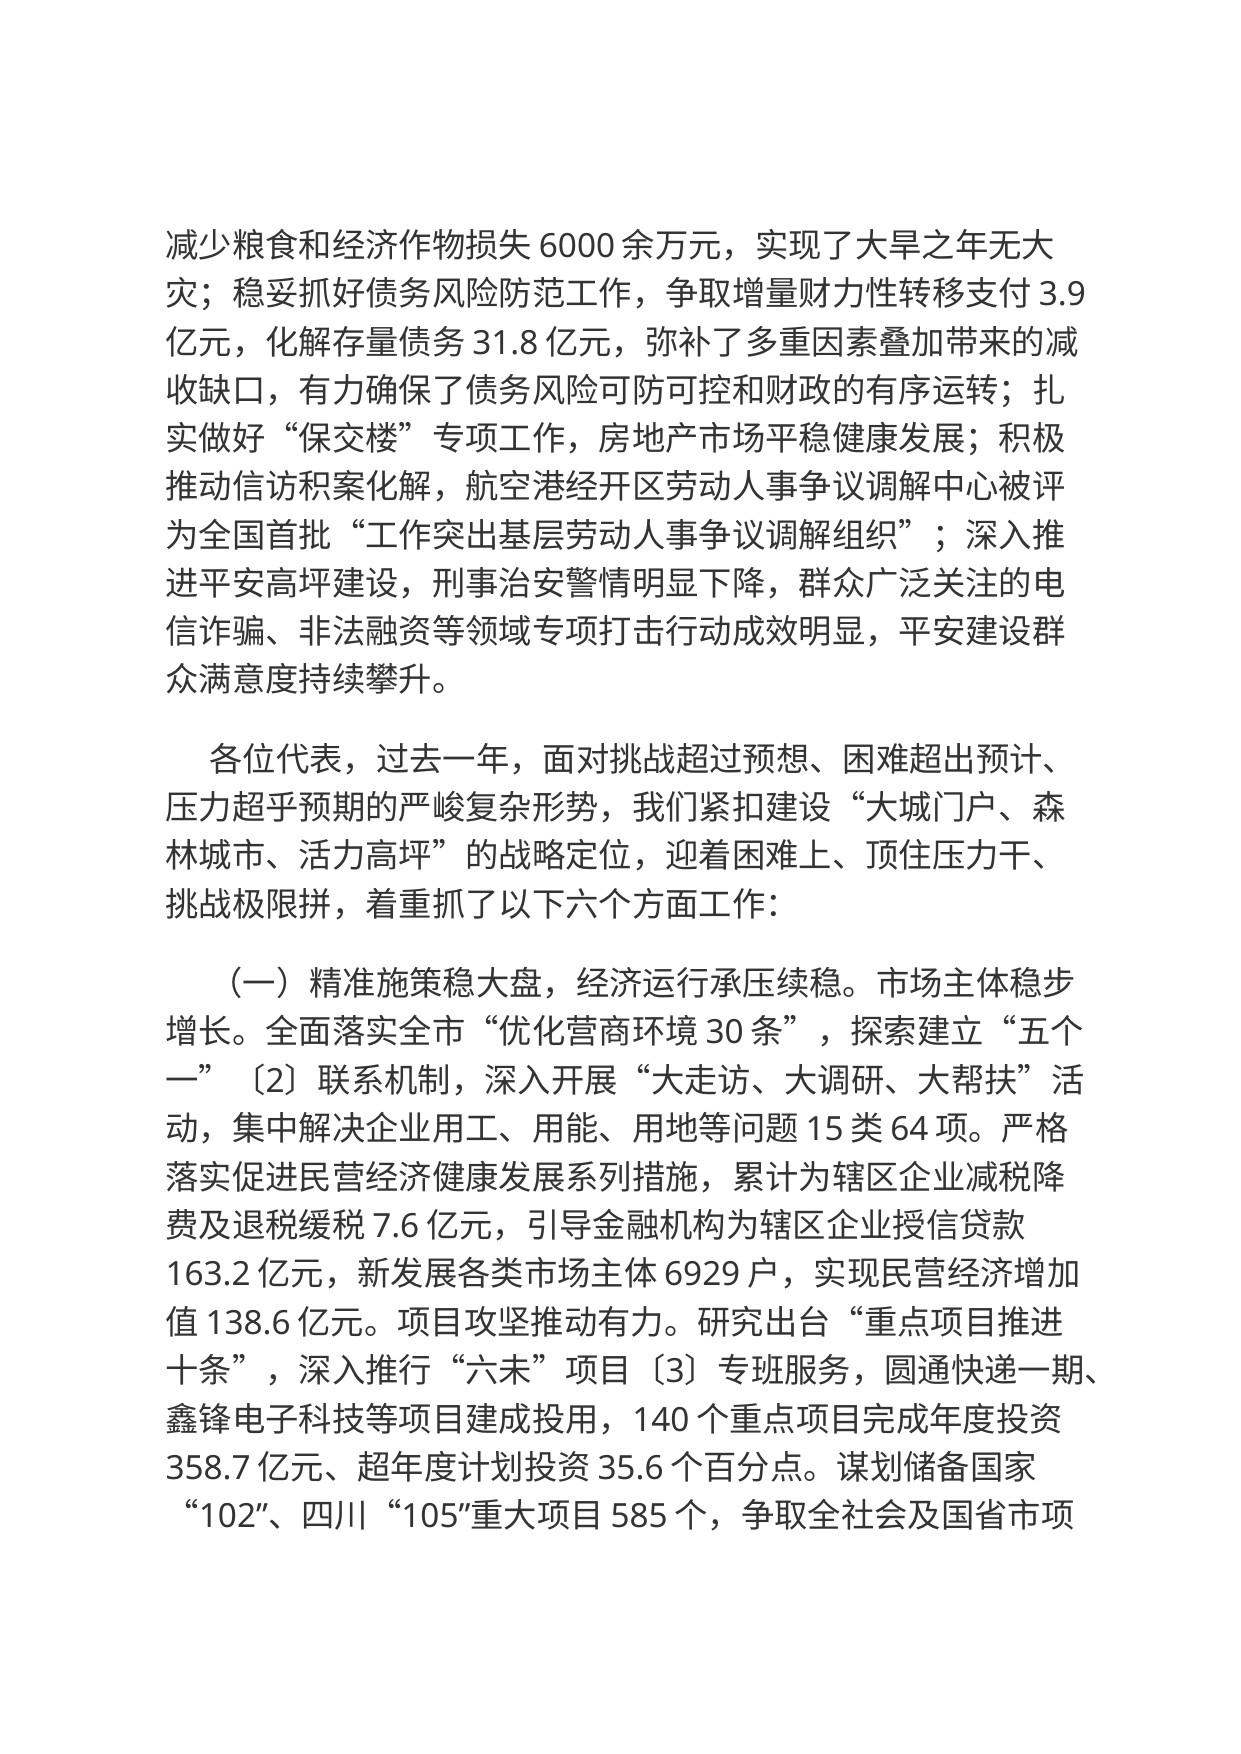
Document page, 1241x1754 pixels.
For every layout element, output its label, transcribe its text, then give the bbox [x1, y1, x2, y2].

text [165, 1392, 1087, 1538]
text 各位代表，过去一年，面对挑战超过预想、困难超出预计、压力超乎预期的严峻复杂形势，我们紧扣建设“大城门户、森林城市、活力高坪”的战略定位，迎着困难上、顶住压力干、挑战极限拼，着重抓了以下六个方面工作： [165, 733, 1087, 926]
